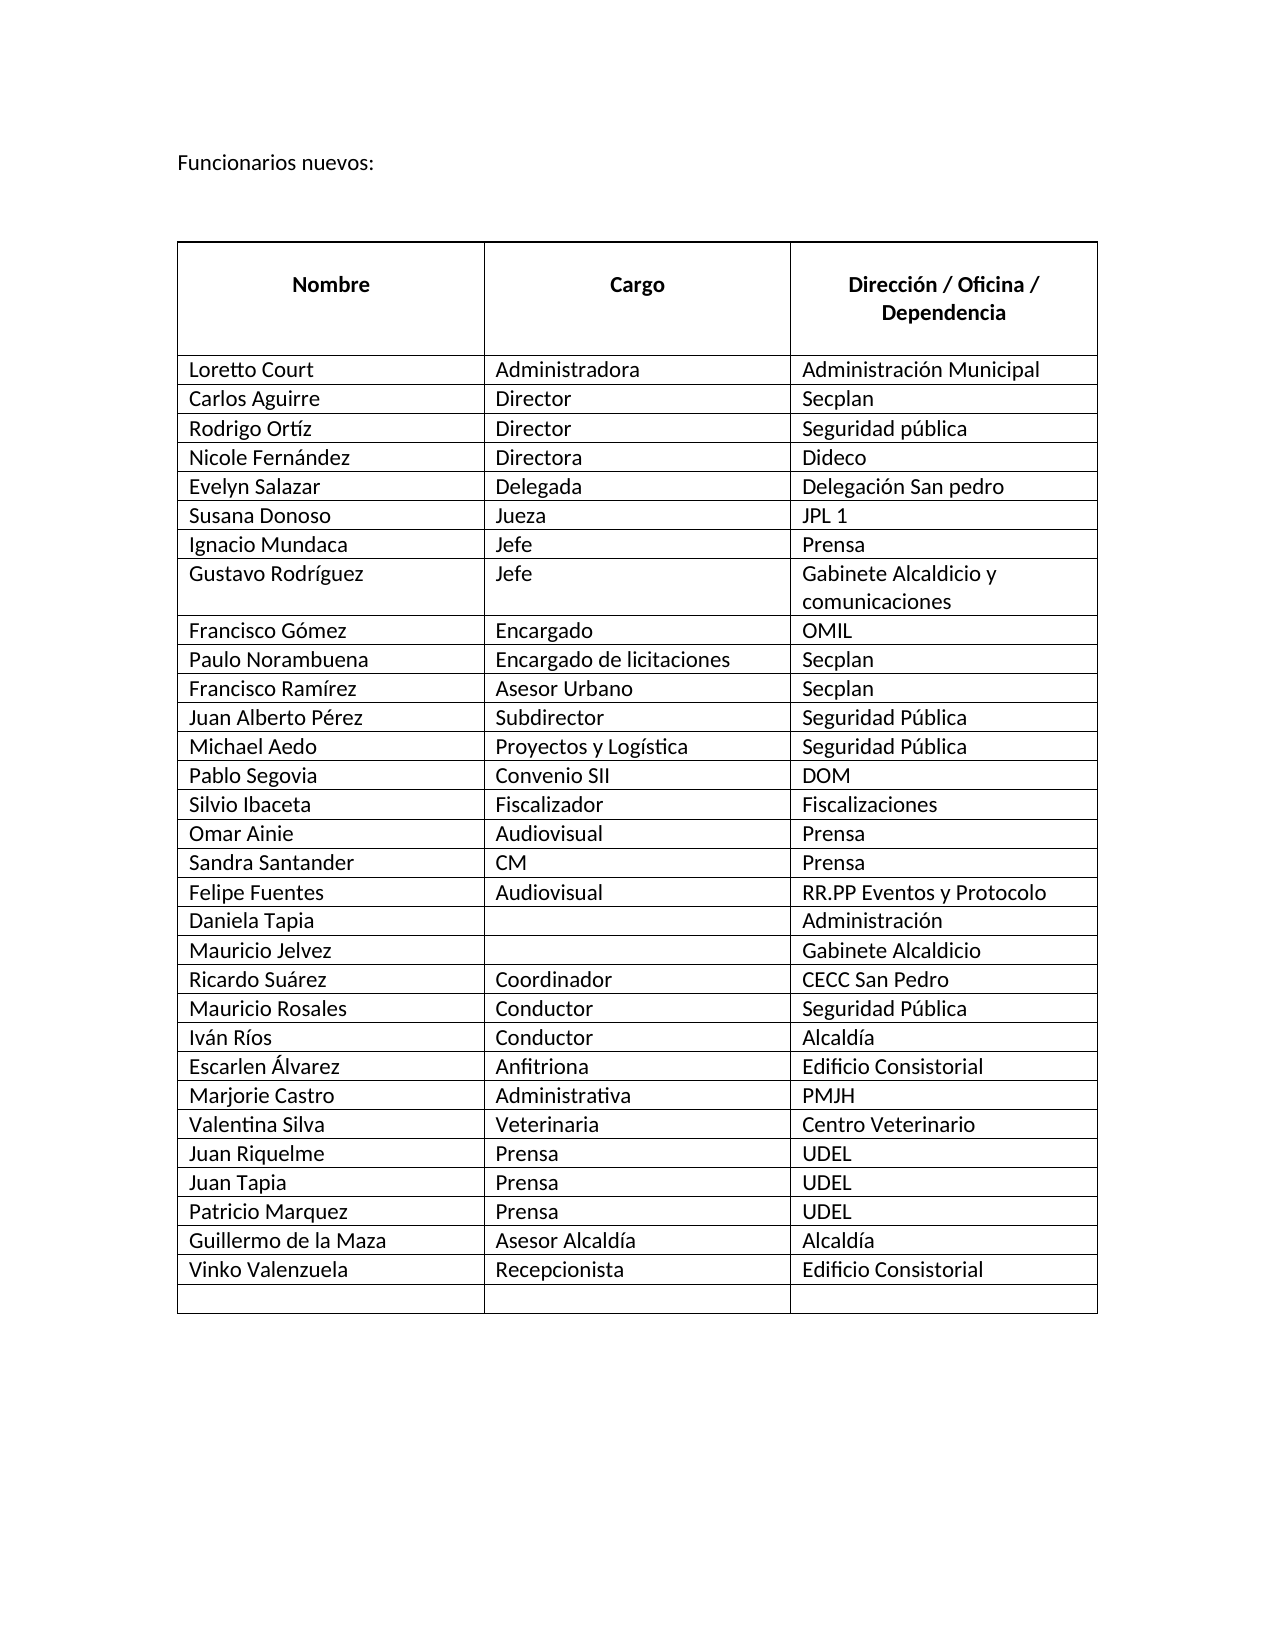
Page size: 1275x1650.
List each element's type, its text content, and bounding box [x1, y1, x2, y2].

table_cell Juan Riquelme [178, 1139, 484, 1167]
table_cell UDEL [791, 1197, 1097, 1225]
table_cell Marjorie Castro [178, 1081, 484, 1109]
table_cell Secplan [791, 674, 1097, 702]
table_cell Delegación San pedro [791, 472, 1097, 500]
table_cell OMIL [791, 616, 1097, 644]
table_cell CECC San Pedro [791, 965, 1097, 993]
table_cell Subdirector [485, 703, 790, 731]
table_cell [485, 907, 790, 935]
table_cell Rodrigo Ortíz [178, 414, 484, 442]
table_cell Jefe [485, 530, 790, 558]
table_cell Mauricio Jelvez [178, 936, 484, 964]
table_cell Recepcionista [485, 1255, 790, 1283]
table_cell Escarlen Álvarez [178, 1052, 484, 1080]
table_cell Ricardo Suárez [178, 965, 484, 993]
table_cell Silvio Ibaceta [178, 790, 484, 818]
table_cell Susana Donoso [178, 501, 484, 529]
table_cell JPL 1 [791, 501, 1097, 529]
table_cell Evelyn Salazar [178, 472, 484, 500]
table_cell Prensa [791, 849, 1097, 877]
table_cell Veterinaria [485, 1110, 790, 1138]
table_cell Nicole Fernández [178, 443, 484, 471]
table_cell Convenio SII [485, 761, 790, 789]
table_cell Valentina Silva [178, 1110, 484, 1138]
table_cell Mauricio Rosales [178, 994, 484, 1022]
table_cell Seguridad Pública [791, 703, 1097, 731]
table_cell Anfitriona [485, 1052, 790, 1080]
table_cell Seguridad Pública [791, 994, 1097, 1022]
table_cell Gustavo Rodríguez [178, 559, 484, 615]
table_cell Secplan [791, 645, 1097, 673]
table_cell Fiscalizador [485, 790, 790, 818]
table_cell Conductor [485, 1023, 790, 1051]
table_cell Alcaldía [791, 1023, 1097, 1051]
table_cell Prensa [791, 820, 1097, 847]
table_cell Jueza [485, 501, 790, 529]
table_cell Encargado de licitaciones [485, 645, 790, 673]
table_cell Proyectos y Logística [485, 732, 790, 760]
table_cell Jefe [485, 559, 790, 615]
table_cell Omar Ainie [178, 820, 484, 847]
table_cell Pablo Segovia [178, 761, 484, 789]
table_cell Guillermo de la Maza [178, 1226, 484, 1254]
table_cell Ignacio Mundaca [178, 530, 484, 558]
table_header Cargo [485, 243, 790, 354]
table_cell Delegada [485, 472, 790, 500]
table_cell Administración [791, 907, 1097, 935]
table_cell Seguridad Pública [791, 732, 1097, 760]
table_cell Edificio Consistorial [791, 1255, 1097, 1283]
table_cell Dideco [791, 443, 1097, 471]
table_cell Michael Aedo [178, 732, 484, 760]
table_cell Administración Municipal [791, 356, 1097, 383]
table_cell UDEL [791, 1168, 1097, 1196]
table_cell CM [485, 849, 790, 877]
table_cell [791, 1285, 1097, 1312]
table_cell Carlos Aguirre [178, 385, 484, 413]
table_cell [485, 936, 790, 964]
table_header Dirección / Oficina / Dependencia [791, 243, 1097, 354]
table_cell Loretto Court [178, 356, 484, 383]
table_cell Coordinador [485, 965, 790, 993]
table_cell Secplan [791, 385, 1097, 413]
table_cell Prensa [485, 1197, 790, 1225]
table_cell UDEL [791, 1139, 1097, 1167]
table_cell Administradora [485, 356, 790, 383]
table_cell Juan Alberto Pérez [178, 703, 484, 731]
table_cell Juan Tapia [178, 1168, 484, 1196]
table_cell Administrativa [485, 1081, 790, 1109]
text Funcionarios nuevos: [177, 148, 1098, 176]
table_cell Felipe Fuentes [178, 878, 484, 906]
table_cell Iván Ríos [178, 1023, 484, 1051]
table_cell Gabinete Alcaldicio [791, 936, 1097, 964]
table_cell Conductor [485, 994, 790, 1022]
table_cell Alcaldía [791, 1226, 1097, 1254]
table_cell Director [485, 385, 790, 413]
table_cell Director [485, 414, 790, 442]
table_cell Centro Veterinario [791, 1110, 1097, 1138]
table_header Nombre [178, 243, 484, 354]
table_cell Daniela Tapia [178, 907, 484, 935]
table_cell Gabinete Alcaldicio y comunicaciones [791, 559, 1097, 615]
table_cell Francisco Gómez [178, 616, 484, 644]
table_cell [178, 1285, 484, 1312]
table_cell Prensa [485, 1139, 790, 1167]
table_cell Asesor Urbano [485, 674, 790, 702]
table_cell Seguridad pública [791, 414, 1097, 442]
table_cell [485, 1285, 790, 1312]
table_cell Francisco Ramírez [178, 674, 484, 702]
table_cell Audiovisual [485, 878, 790, 906]
table_cell Audiovisual [485, 820, 790, 847]
table_cell PMJH [791, 1081, 1097, 1109]
table_cell Encargado [485, 616, 790, 644]
table_cell Paulo Norambuena [178, 645, 484, 673]
table_cell Asesor Alcaldía [485, 1226, 790, 1254]
table_cell Fiscalizaciones [791, 790, 1097, 818]
table_cell DOM [791, 761, 1097, 789]
table_cell Prensa [485, 1168, 790, 1196]
table_cell Sandra Santander [178, 849, 484, 877]
table_cell Prensa [791, 530, 1097, 558]
table_cell Edificio Consistorial [791, 1052, 1097, 1080]
table_cell RR.PP Eventos y Protocolo [791, 878, 1097, 906]
table_cell Patricio Marquez [178, 1197, 484, 1225]
table_cell Directora [485, 443, 790, 471]
table_cell Vinko Valenzuela [178, 1255, 484, 1283]
